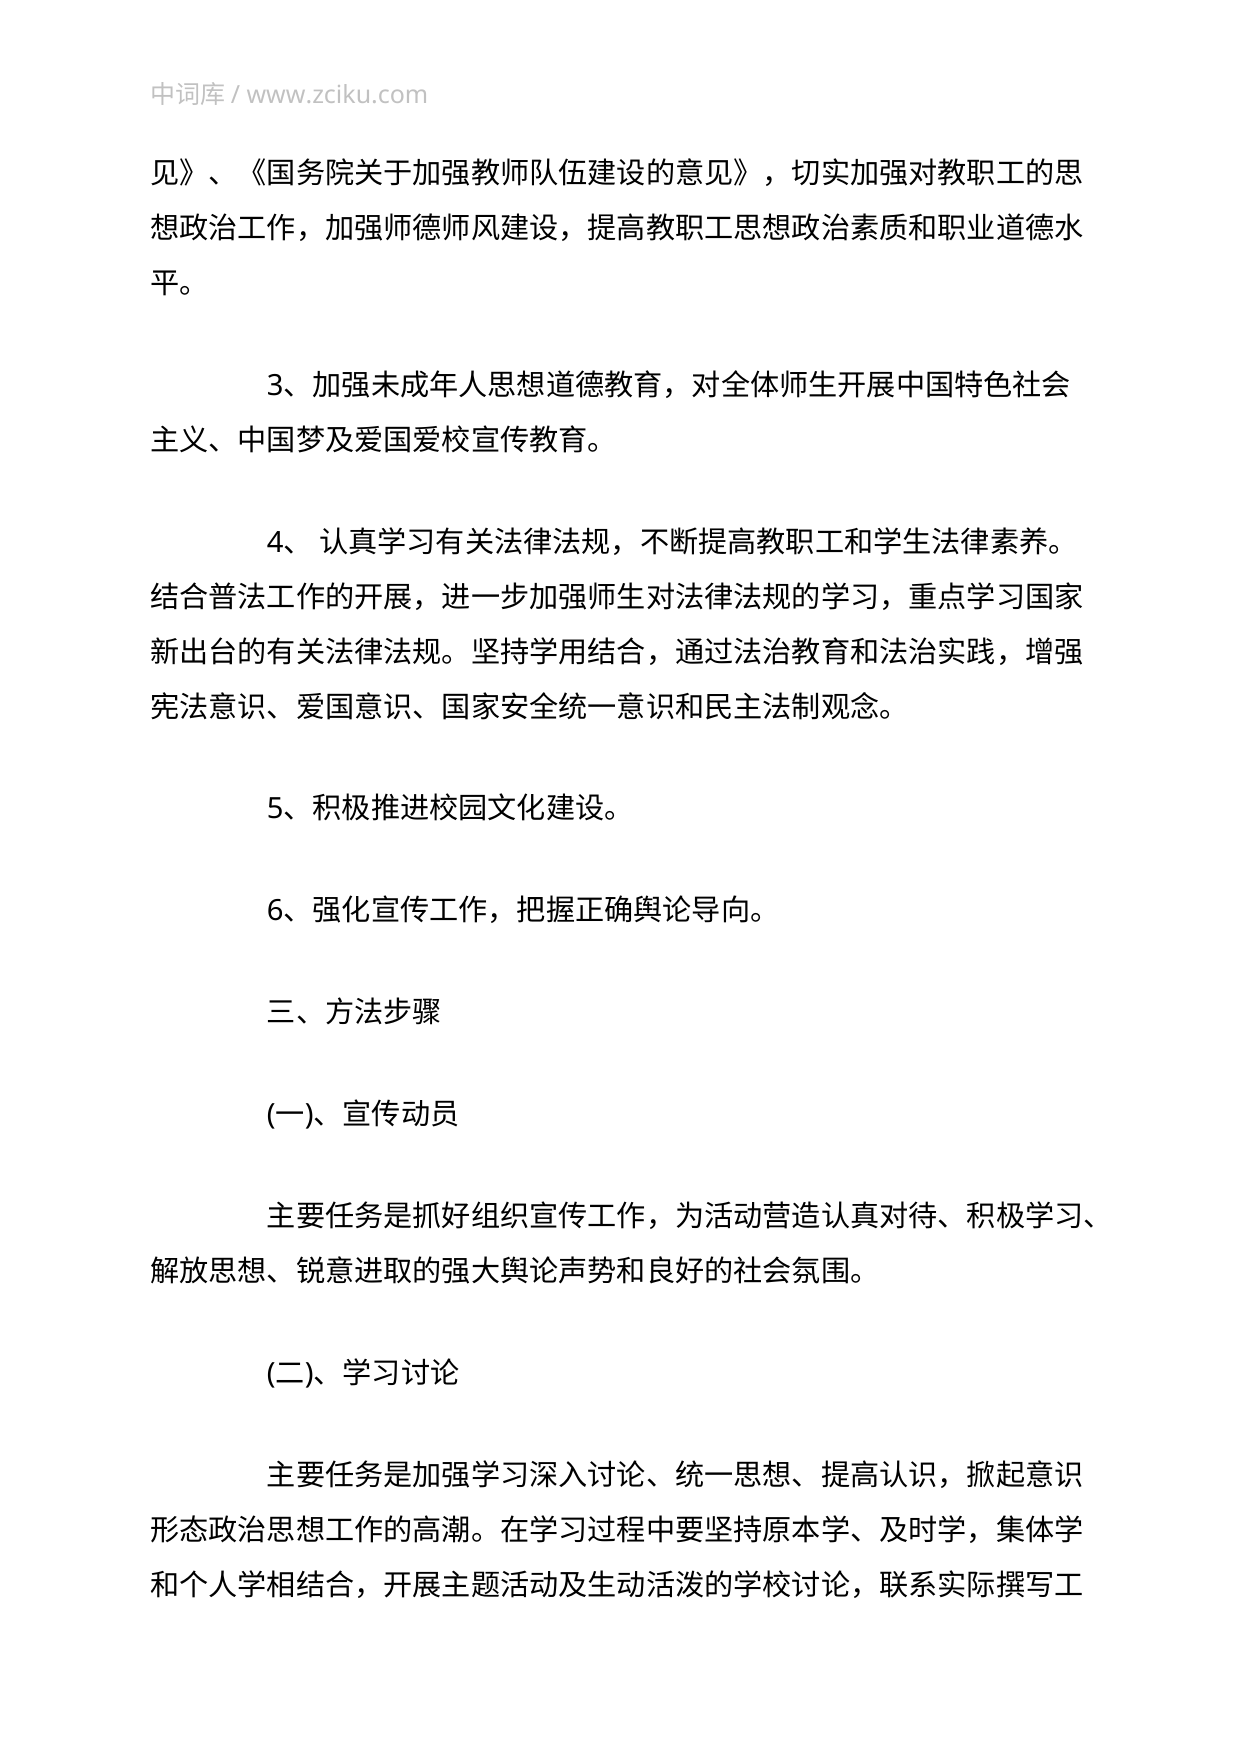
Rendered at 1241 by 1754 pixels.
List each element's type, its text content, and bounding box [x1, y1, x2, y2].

text 三、方法步骤 [150, 989, 1090, 1031]
text 3、加强未成年人思想道德教育，对全体师生开展中国特色社会主义、中国梦及爱国爱校宣传教育。 [150, 362, 1090, 459]
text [150, 1451, 1090, 1603]
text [150, 150, 1090, 302]
text 6、强化宣传工作，把握正确舆论导向。 [150, 887, 1090, 929]
text 5、积极推进校园文化建设。 [150, 785, 1090, 827]
text 4、 认真学习有关法律法规，不断提高教职工和学生法律素养。结合普法工作的开展，进一步加强师生对法律法规的学习，重点学习国家新出台的有关法律法规。坚持学用结合，通过法治教育和法治实践，增强宪法意识、爱国意识、国家安全统一意识和民主法制观念。 [150, 518, 1090, 725]
text (一)、宣传动员 [150, 1091, 1090, 1133]
text 主要任务是抓好组织宣传工作，为活动营造认真对待、积极学习、解放思想、锐意进取的强大舆论声势和良好的社会氛围。 [150, 1193, 1090, 1290]
text (二)、学习讨论 [150, 1349, 1090, 1392]
